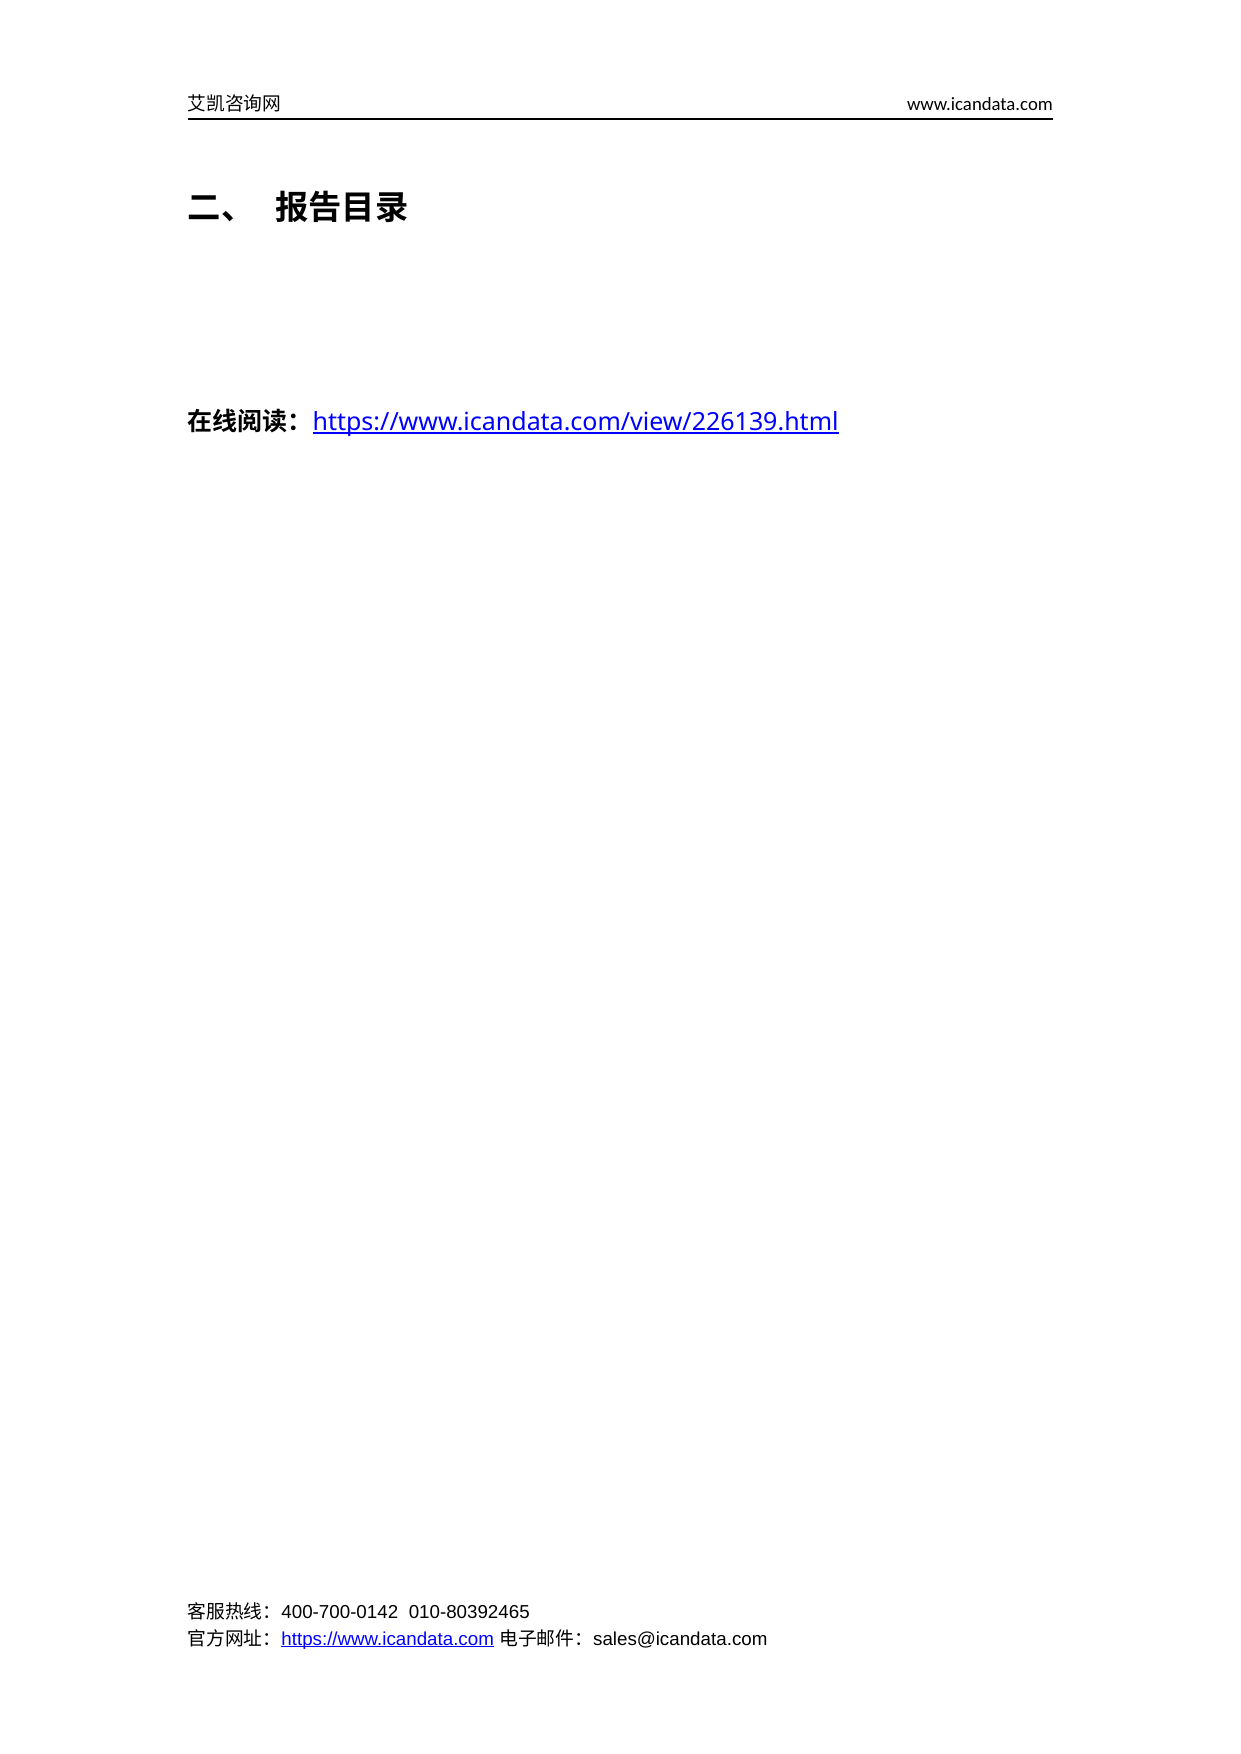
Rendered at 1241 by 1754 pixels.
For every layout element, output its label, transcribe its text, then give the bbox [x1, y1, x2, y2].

text 在线阅读：https://www.icandata.com/view/226139.html [187, 387, 1053, 452]
subtitle 报告目录 [187, 172, 1053, 237]
